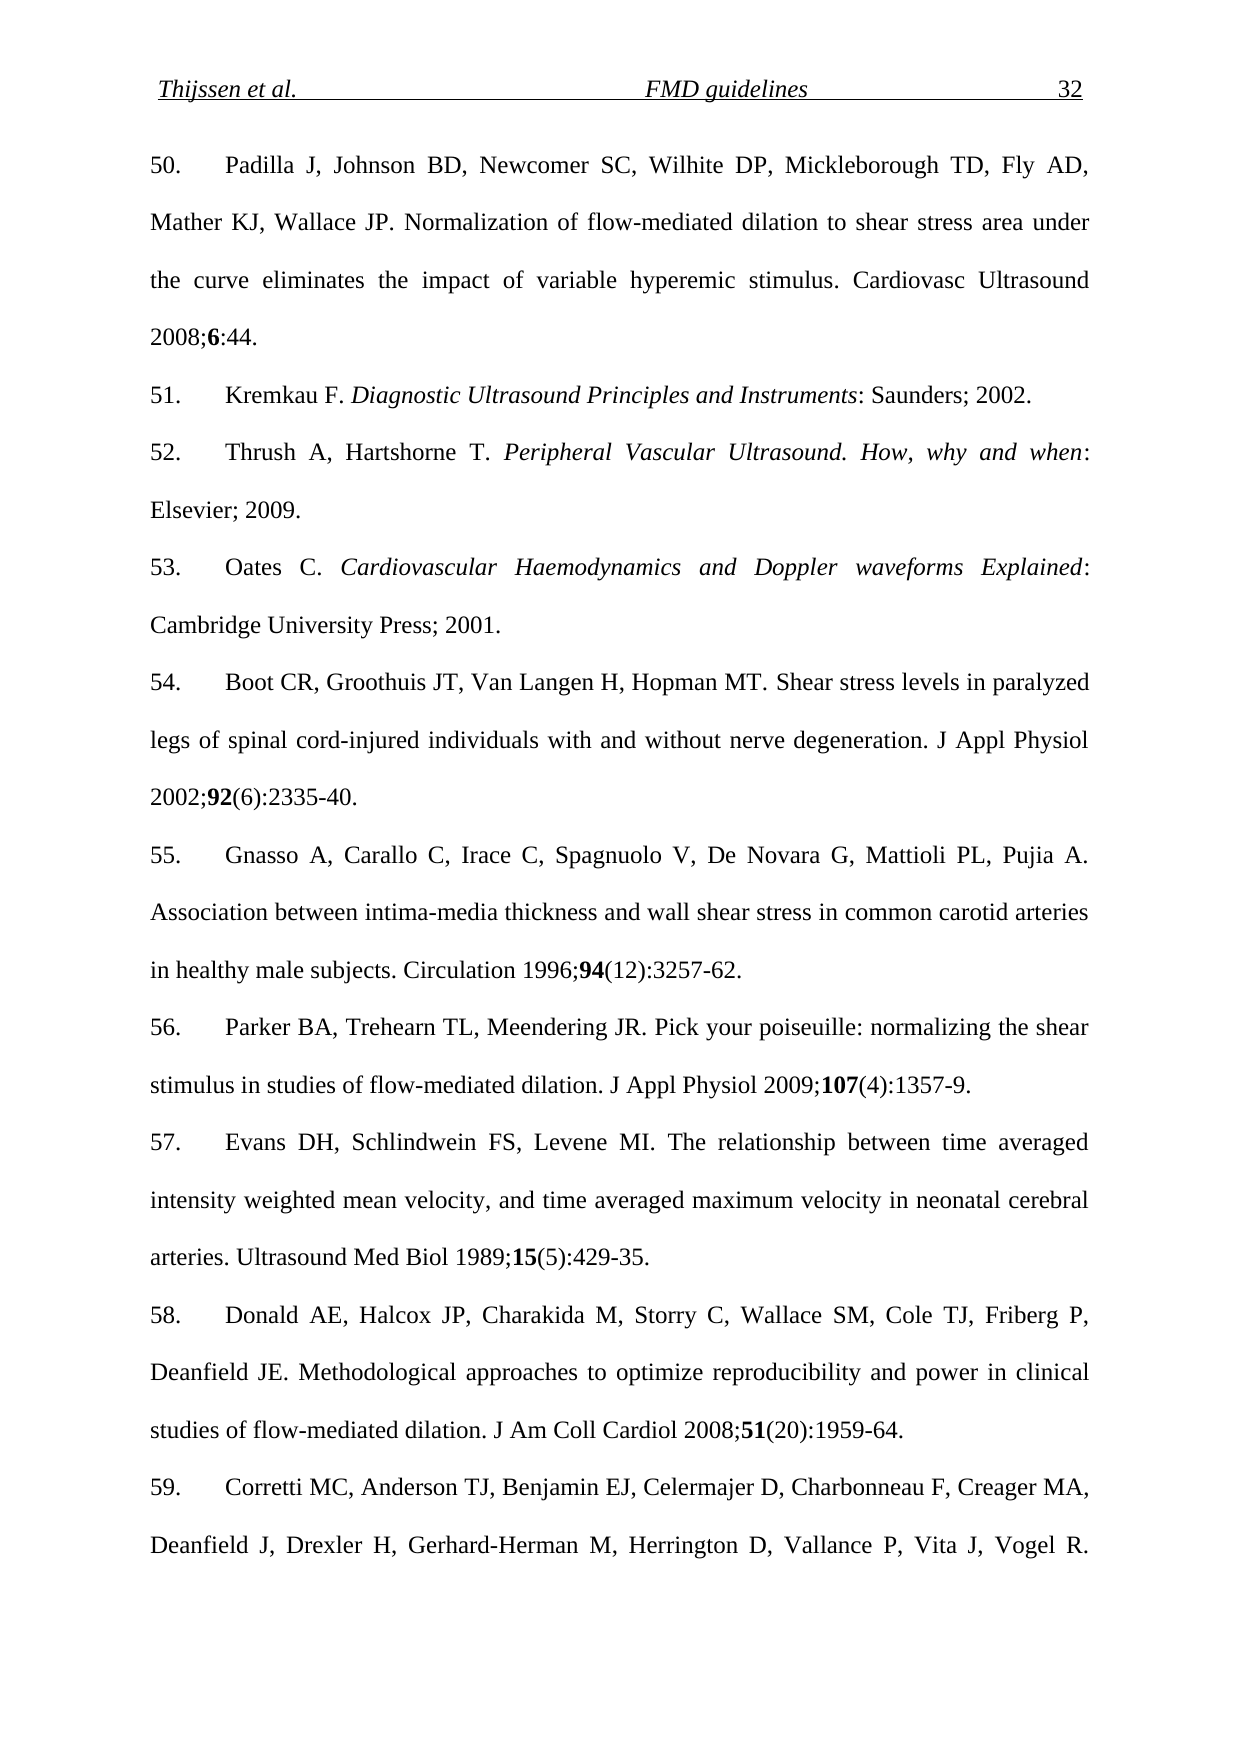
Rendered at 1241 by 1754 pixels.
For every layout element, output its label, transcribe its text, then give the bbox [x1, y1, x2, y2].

text 57. Evans DH, Schlindwein FS, Levene MI. The relationship between time averaged intensity weighted mean velocity, and time averaged maximum velocity in neonatal cerebral arteries. Ultrasound Med Biol 1989;15(5):429-35. [150, 1127, 1090, 1271]
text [150, 1472, 1090, 1559]
text 56. Parker BA, Trehearn TL, Meendering JR. Pick your poiseuille: normalizing the shear stimulus in studies of flow-mediated dilation. J Appl Physiol 2009;107(4):1357-9. [150, 1012, 1090, 1099]
text 55. Gnasso A, Carallo C, Irace C, Spagnuolo V, De Novara G, Mattioli PL, Pujia A. Association between intima-media thickness and wall shear stress in common carotid arteries in healthy male subjects. Circulation 1996;94(12):3257-62. [150, 840, 1090, 984]
text 58. Donald AE, Halcox JP, Charakida M, Storry C, Wallace SM, Cole TJ, Friberg P, Deanfield JE. Methodological approaches to optimize reproducibility and power in clinical studies of flow-mediated dilation. J Am Coll Cardiol 2008;51(20):1959-64. [150, 1300, 1090, 1444]
text 52. Thrush A, Hartshorne T. Peripheral Vascular Ultrasound. How, why and when: Elsevier; 2009. [150, 437, 1090, 524]
text 54. Boot CR, Groothuis JT, Van Langen H, Hopman MT. Shear stress levels in paralyzed legs of spinal cord-injured individuals with and without nerve degeneration. J Appl Physiol 2002;92(6):2335-40. [150, 667, 1090, 811]
text 53. Oates C. Cardiovascular Haemodynamics and Doppler waveforms Explained: Cambridge University Press; 2001. [150, 552, 1090, 639]
text 51. Kremkau F. Diagnostic Ultrasound Principles and Instruments: Saunders; 2002. [150, 380, 1090, 409]
text 50. Padilla J, Johnson BD, Newcomer SC, Wilhite DP, Mickleborough TD, Fly AD, Mather KJ, Wallace JP. Normalization of flow-mediated dilation to shear stress area under the curve eliminates the impact of variable hyperemic stimulus. Cardiovasc Ultrasound 2008;6:44. [150, 150, 1090, 351]
